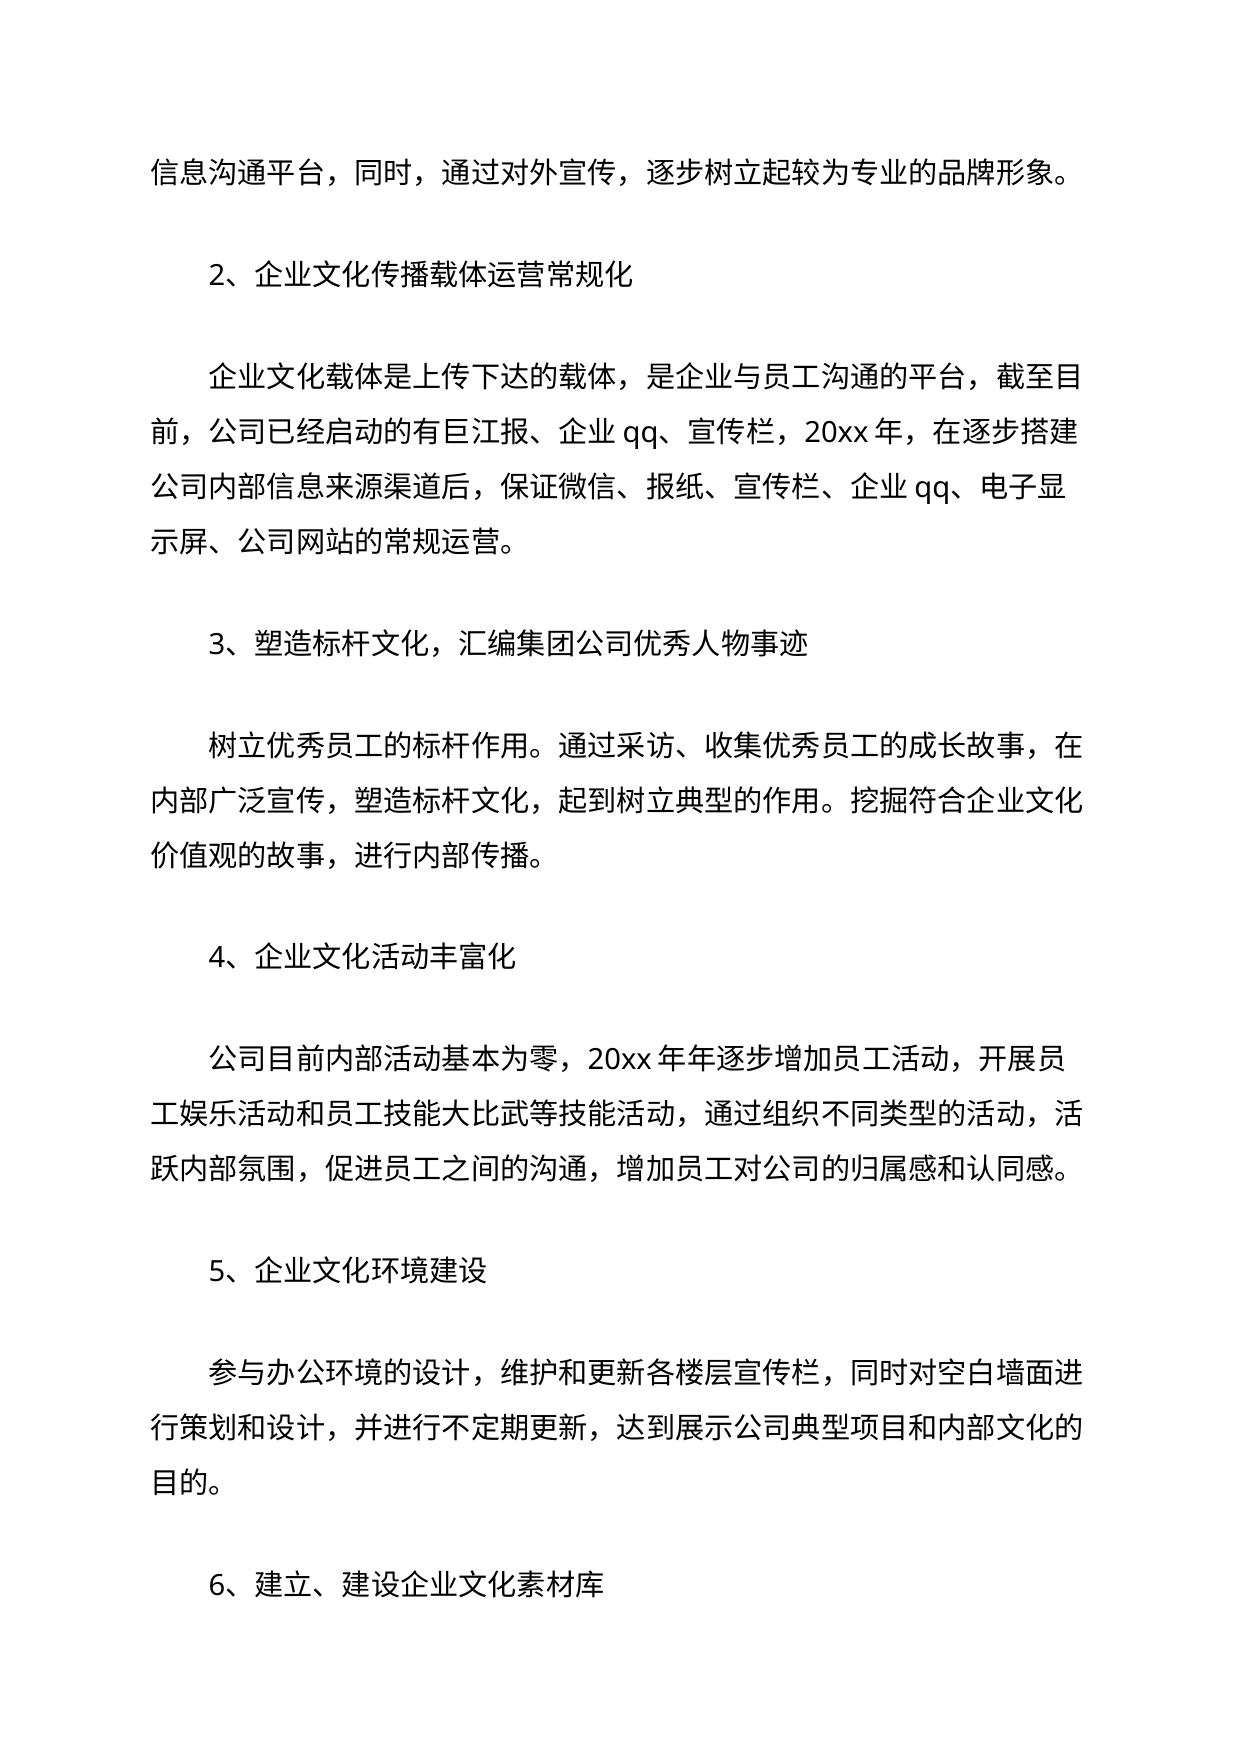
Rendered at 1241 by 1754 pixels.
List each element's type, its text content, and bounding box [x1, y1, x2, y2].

text 2、企业文化传播载体运营常规化 [150, 252, 1090, 294]
text 3、塑造标杆文化，汇编集团公司优秀人物事迹 [150, 620, 1090, 663]
text 企业文化载体是上传下达的载体，是企业与员工沟通的平台，截至目前，公司已经启动的有巨江报、企业qq、宣传栏，20xx年，在逐步搭建公司内部信息来源渠道后，保证微信、报纸、宣传栏、企业qq、电子显示屏、公司网站的常规运营。 [150, 354, 1090, 561]
text 树立优秀员工的标杆作用。通过采访、收集优秀员工的成长故事，在内部广泛宣传，塑造标杆文化，起到树立典型的作用。挖掘符合企业文化价值观的故事，进行内部传播。 [150, 722, 1090, 874]
text 4、企业文化活动丰富化 [150, 934, 1090, 976]
text 公司目前内部活动基本为零，20xx年年逐步增加员工活动，开展员工娱乐活动和员工技能大比武等技能活动，通过组织不同类型的活动，活跃内部氛围，促进员工之间的沟通，增加员工对公司的归属感和认同感。 [150, 1036, 1090, 1188]
text 6、建立、建设企业文化素材库 [150, 1561, 1090, 1603]
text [150, 150, 1090, 192]
text 5、企业文化环境建设 [150, 1248, 1090, 1290]
text 参与办公环境的设计，维护和更新各楼层宣传栏，同时对空白墙面进行策划和设计，并进行不定期更新，达到展示公司典型项目和内部文化的目的。 [150, 1349, 1090, 1502]
